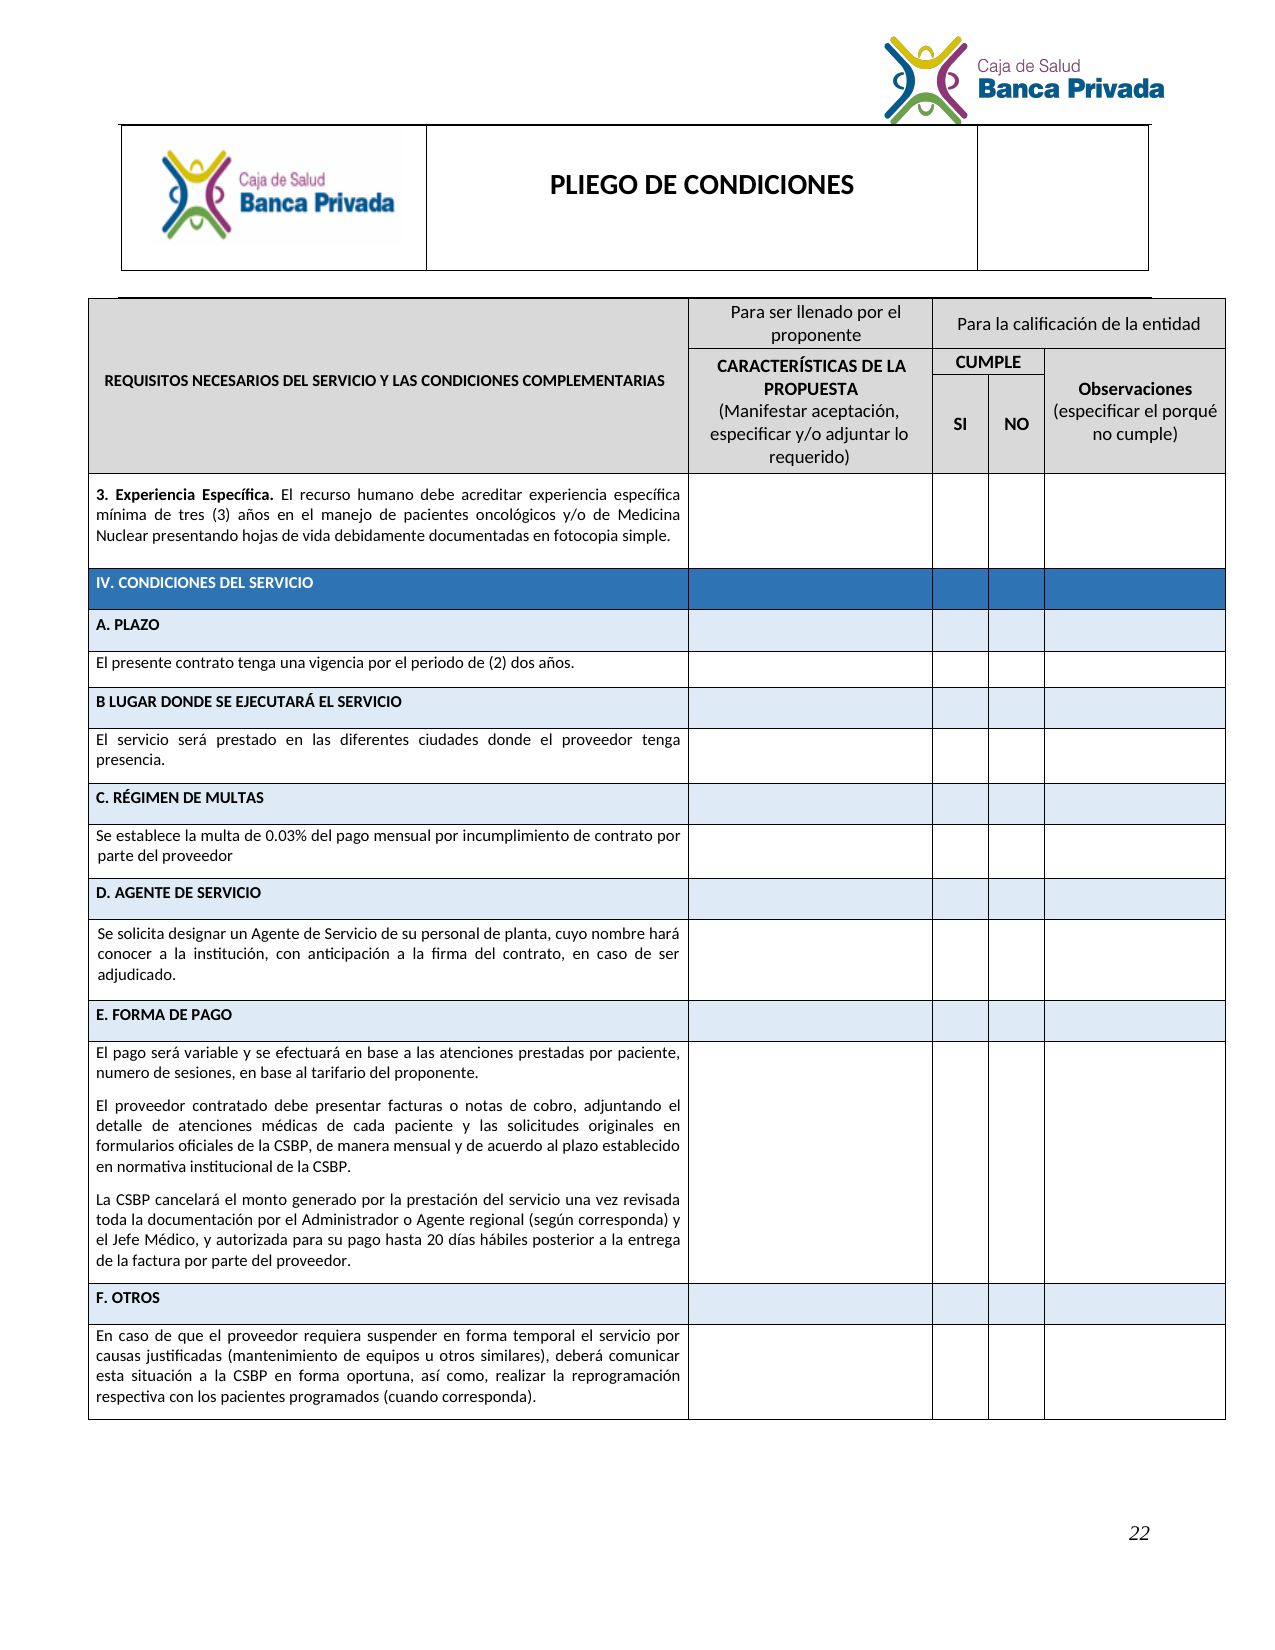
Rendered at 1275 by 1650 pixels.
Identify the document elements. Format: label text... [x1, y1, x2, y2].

table_cell [989, 729, 1044, 782]
table_cell D. AGENTE DE SERVICIO [89, 879, 688, 919]
table_cell [933, 1001, 988, 1041]
table_cell [933, 474, 988, 568]
table_cell 3. Experiencia Específica. El recurso humano debe acreditar experiencia específica mínima de tres (3) años en el manejo de pacientes oncológicos y/o de Medicina Nuclear presentando hojas de vida debidamente documentadas en fotocopia simple. [89, 474, 688, 568]
table_cell [689, 474, 932, 568]
table_cell [989, 569, 1044, 609]
picture [978, 126, 1148, 135]
table_cell El pago será variable y se efectuará en base a las atenciones prestadas por paciente, numero de sesiones, en base al tarifario del proponente. El proveedor contratado debe presentar facturas o notas de cobro, adjuntando el detalle de atenciones médicas de cada paciente y las solicitudes originales en formularios oficiales de la CSBP, de manera mensual y de acuerdo al plazo establecido en normativa institucional de la CSBP. La CSBP cancelará el monto generado por la prestación del servicio una vez revisada toda la documentación por el Administrador o Agente regional (según corresponda) y el Jefe Médico, y autorizada para su pago hasta 20 días hábiles posterior a la entrega de la factura por parte del proveedor. [89, 1042, 688, 1283]
table_cell C. RÉGIMEN DE MULTAS [89, 784, 688, 824]
table_cell [689, 1001, 932, 1041]
table_header Para la calificación de la entidad [933, 299, 1225, 348]
table_cell [689, 1042, 932, 1283]
table_cell [1045, 1001, 1225, 1041]
table_cell [689, 610, 932, 651]
table_cell [1045, 474, 1225, 568]
table_cell Se solicita designar un Agente de Servicio de su personal de planta, cuyo nombre hará conocer a la institución, con anticipación a la firma del contrato, en caso de ser adjudicado. [89, 920, 688, 999]
table_cell F. OTROS [89, 1284, 688, 1324]
table_cell [689, 1325, 932, 1419]
picture [873, 28, 1177, 135]
table_cell Observaciones (especificar el porqué no cumple) [1045, 349, 1225, 473]
table_cell [933, 784, 988, 824]
table_cell El servicio será prestado en las diferentes ciudades donde el proveedor tenga presencia. [89, 729, 688, 782]
table_cell NO [989, 375, 1044, 473]
table_cell [689, 920, 932, 999]
table_cell [989, 652, 1044, 687]
picture [147, 126, 403, 245]
table_cell [1045, 652, 1225, 687]
table_cell A. PLAZO [89, 610, 688, 651]
table_cell El presente contrato tenga una vigencia por el periodo de (2) dos años. [89, 652, 688, 687]
table_header Para ser llenado por el proponente [689, 299, 932, 348]
table_cell [1045, 920, 1225, 999]
table_cell [933, 610, 988, 651]
table_cell [1045, 1042, 1225, 1283]
table_cell [989, 474, 1044, 568]
table_cell [1045, 1284, 1225, 1324]
table_header REQUISITOS NECESARIOS DEL SERVICIO Y LAS CONDICIONES COMPLEMENTARIAS [89, 299, 688, 473]
table_cell B LUGAR DONDE SE EJECUTARÁ EL SERVICIO [89, 688, 688, 728]
table_cell [1045, 610, 1225, 651]
table_cell [989, 610, 1044, 651]
table_cell [1045, 784, 1225, 824]
table_cell [1045, 879, 1225, 919]
table_cell SI [933, 375, 988, 473]
table_cell [689, 729, 932, 782]
table_cell [933, 569, 988, 609]
table_cell [689, 652, 932, 687]
table_cell [989, 920, 1044, 999]
table_cell IV. CONDICIONES DEL SERVICIO [89, 569, 688, 609]
table_cell [1045, 729, 1225, 782]
table_cell [933, 729, 988, 782]
table_cell [989, 1042, 1044, 1283]
table_cell CUMPLE [933, 349, 1044, 374]
table_cell [1045, 825, 1225, 878]
table_cell [989, 1001, 1044, 1041]
table_cell [989, 784, 1044, 824]
table_cell [689, 784, 932, 824]
table_cell [989, 879, 1044, 919]
table_cell [933, 688, 988, 728]
table_cell [689, 825, 932, 878]
table_cell CARACTERÍSTICAS DE (Manifestar aceptación, especificar y/o adjuntar lo requerido) [689, 349, 932, 473]
table_cell [933, 652, 988, 687]
table_cell [933, 825, 988, 878]
table_cell [689, 879, 932, 919]
table_cell En caso de que el proveedor requiera suspender en forma temporal el servicio por causas justificadas (mantenimiento de equipos u otros similares), deberá comunicar esta situación a la CSBP en forma oportuna, así como, realizar la reprogramación respectiva con los pacientes programados (cuando corresponda). [89, 1325, 688, 1419]
table_cell [933, 920, 988, 999]
table_cell [1045, 688, 1225, 728]
table_cell [689, 1284, 932, 1324]
table_cell [933, 1042, 988, 1283]
table_cell [989, 1284, 1044, 1324]
table_cell Se establece la multa de 0.03% del pago mensual por incumplimiento de contrato por parte del proveedor [89, 825, 688, 878]
table_cell [989, 1325, 1044, 1419]
table_cell [689, 688, 932, 728]
picture [873, 126, 977, 135]
table_cell [933, 879, 988, 919]
table_cell E. FORMA DE PAGO [89, 1001, 688, 1041]
table_cell [933, 1284, 988, 1324]
table_cell [989, 825, 1044, 878]
table_cell [1045, 1325, 1225, 1419]
table_cell [1045, 569, 1225, 609]
table_cell [689, 569, 932, 609]
table_cell [989, 688, 1044, 728]
table_cell [933, 1325, 988, 1419]
